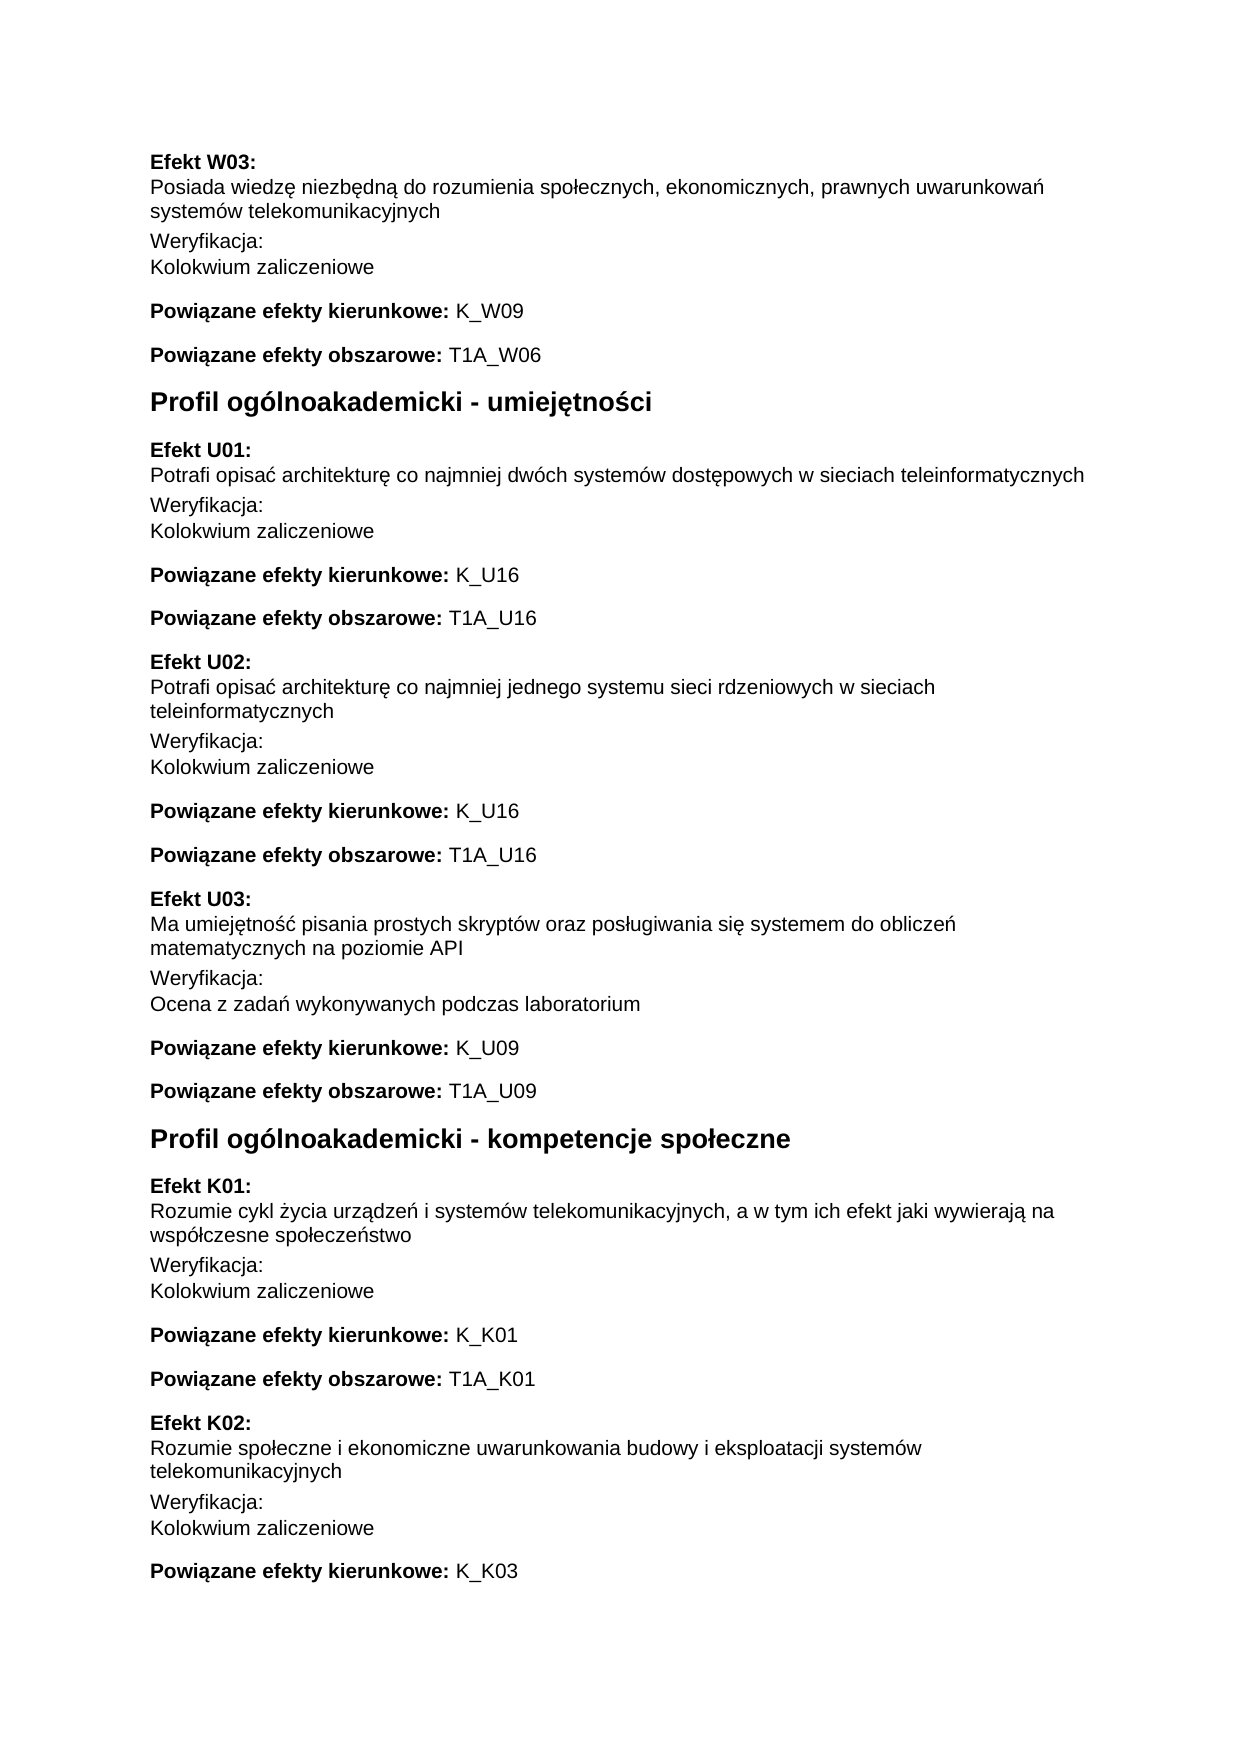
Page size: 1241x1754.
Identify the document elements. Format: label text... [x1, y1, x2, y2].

subtitle Profil ogólnoakademicki - kompetencje społeczne [150, 1123, 1090, 1154]
text Powiązane efekty kierunkowe: K_K01 [150, 1323, 1090, 1347]
text Weryfikacja: [150, 229, 1090, 253]
subtitle Profil ogólnoakademicki - umiejętności [150, 386, 1090, 418]
text Powiązane efekty kierunkowe: K_U09 [150, 1035, 1090, 1059]
text Kolokwium zaliczeniowe [150, 1279, 1090, 1303]
text Kolokwium zaliczeniowe [150, 755, 1090, 779]
text Powiązane efekty obszarowe: T1A_K01 [150, 1367, 1090, 1391]
text Efekt K01: [150, 1174, 1090, 1198]
text Posiada wiedzę niezbędną do rozumienia społecznych, ekonomicznych, prawnych uwarunkowań systemów telekomunikacyjnych [150, 175, 1090, 223]
text Powiązane efekty kierunkowe: K_U16 [150, 562, 1090, 586]
text Kolokwium zaliczeniowe [150, 1516, 1090, 1539]
text Powiązane efekty obszarowe: T1A_W06 [150, 343, 1090, 367]
text Powiązane efekty kierunkowe: K_U16 [150, 799, 1090, 823]
text Rozumie społeczne i ekonomiczne uwarunkowania budowy i eksploatacji systemów telekomunikacyjnych [150, 1435, 1090, 1483]
text Efekt U03: [150, 886, 1090, 910]
text Weryfikacja: [150, 1489, 1090, 1513]
text Weryfikacja: [150, 966, 1090, 989]
text Powiązane efekty obszarowe: T1A_U09 [150, 1079, 1090, 1103]
text Powiązane efekty kierunkowe: K_W09 [150, 299, 1090, 323]
text Powiązane efekty kierunkowe: K_K03 [150, 1559, 1090, 1583]
text Efekt U01: [150, 437, 1090, 461]
text Efekt W03: [150, 150, 1090, 174]
text Rozumie cykl życia urządzeń i systemów telekomunikacyjnych, a w tym ich efekt jaki wywierają na współczesne społeczeństwo [150, 1199, 1090, 1247]
text Efekt K02: [150, 1410, 1090, 1434]
text Potrafi opisać architekturę co najmniej jednego systemu sieci rdzeniowych w sieciach teleinformatycznych [150, 675, 1090, 723]
text Powiązane efekty obszarowe: T1A_U16 [150, 606, 1090, 630]
text Weryfikacja: [150, 493, 1090, 517]
text Kolokwium zaliczeniowe [150, 255, 1090, 279]
text Powiązane efekty obszarowe: T1A_U16 [150, 843, 1090, 867]
text Kolokwium zaliczeniowe [150, 519, 1090, 543]
text Weryfikacja: [150, 729, 1090, 753]
text Ma umiejętność pisania prostych skryptów oraz posługiwania się systemem do obliczeń matematycznych na poziomie API [150, 911, 1090, 959]
text Ocena z zadań wykonywanych podczas laboratorium [150, 992, 1090, 1016]
text Potrafi opisać architekturę co najmniej dwóch systemów dostępowych w sieciach teleinformatycznych [150, 462, 1090, 486]
text Efekt U02: [150, 650, 1090, 674]
text Weryfikacja: [150, 1253, 1090, 1277]
